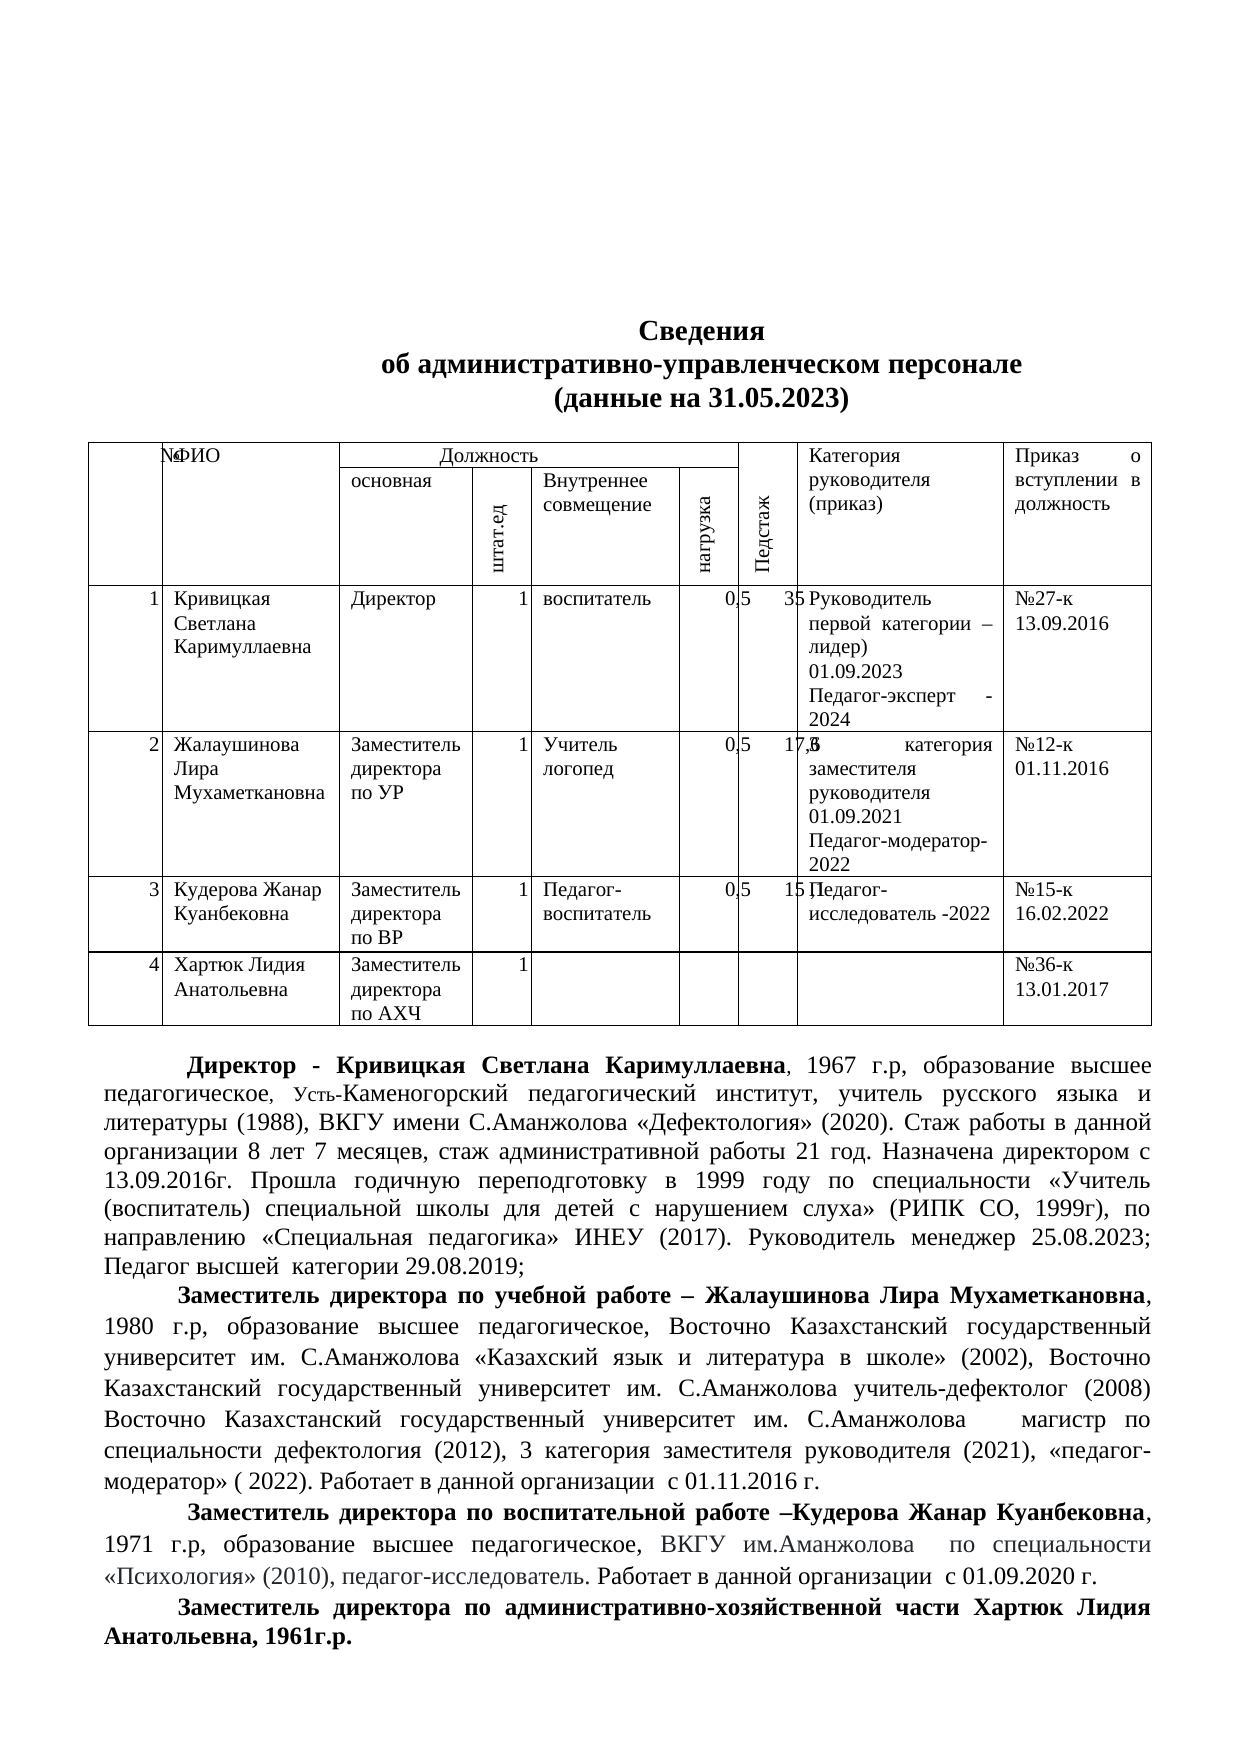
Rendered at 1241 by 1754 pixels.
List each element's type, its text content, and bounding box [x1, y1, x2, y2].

text Заместитель директора по административно-хозяйственной части Хартюк Лидия Анатольевна, 1961г.р. [103, 1592, 1152, 1649]
table_header Должность [340, 443, 738, 467]
text Заместитель директора по воспитательной работе –Кудерова Жанар Куанбековна, 1971 г.р, образование высшее педагогическое, ВКГУ им.Аманжолова по специальности «Психология» (2010), педагог-исследователь. Работает в данной организации с 01.09.2020 г. [103, 1497, 1152, 1590]
table_header ФИО [163, 443, 339, 585]
table_cell 35 [739, 586, 797, 731]
table_header Категория руководителя (приказ) [798, 443, 1003, 585]
text Заместитель директора по учебной работе – Жалаушинова Лира Мухаметкановна, 1980 г.р, образование высшее педагогическое, Восточно Казахстанский государственный университет им. С.Аманжолова «Казахский язык и литература в школе» (2002), Восточно Казахстанский государственный университет им. С.Аманжолова учитель-дефектолог (2008) Восточно Казахстанский государственный университет им. С.Аманжолова магистр по специальности дефектология (2012), 3 категория заместителя руководителя (2021), «педагог-модератор» ( 2022). Работает в данной организации с 01.11.2016 г. [103, 1280, 1152, 1495]
table_cell №15-к 16.02.2022 [1004, 877, 1151, 951]
table_cell №36-к 13.01.2017 [1004, 953, 1151, 1024]
table_header Приказ о вступлении в должность [1004, 443, 1151, 585]
table_cell Руководитель первой категории –лидер) 01.09.2023 Педагог-эксперт -2024 [798, 586, 1003, 731]
table_cell 3 [89, 877, 162, 951]
table_cell 15 ,1 [739, 877, 797, 951]
table_cell [532, 953, 679, 1024]
table_cell №27-к 13.09.2016 [1004, 586, 1151, 731]
table_cell [798, 953, 1003, 1024]
table_cell 2 [89, 732, 162, 876]
table_cell Педагог-воспитатель [532, 877, 679, 951]
table_cell [739, 953, 797, 1024]
table_cell штат.ед [473, 468, 531, 585]
table_cell Кривицкая Светлана Каримуллаевна [163, 586, 339, 731]
table_cell 1 [473, 877, 531, 951]
table_cell №12-к 01.11.2016 [1004, 732, 1151, 876]
table_cell 1 [473, 953, 531, 1024]
table_cell Внутреннее совмещение [532, 468, 679, 585]
table_cell Заместитель директора по УР [340, 732, 472, 876]
table_cell 1 [89, 586, 162, 731]
table_cell Заместитель директора по ВР [340, 877, 472, 951]
table_cell 0,5 [680, 586, 738, 731]
table_cell Хартюк Лидия Анатольевна [163, 953, 339, 1024]
table_cell основная [340, 468, 472, 585]
table_cell воспитатель [532, 586, 679, 731]
table_cell Заместитель директора по АХЧ [340, 953, 472, 1024]
text (данные на 31.05.2023) [251, 380, 1152, 413]
table_cell 0,5 [680, 877, 738, 951]
text об административно-управленческом персонале [251, 346, 1152, 380]
table_cell Директор [340, 586, 472, 731]
table_cell 4 [89, 953, 162, 1024]
text Сведения [251, 313, 1152, 346]
table_cell Жалаушинова Лира Мухаметкановна [163, 732, 339, 876]
table_cell [680, 953, 738, 1024]
table_cell нагрузка [680, 468, 738, 585]
table_cell Кудерова Жанар Куанбековна [163, 877, 339, 951]
table_cell 1 [473, 732, 531, 876]
table_cell 1 [473, 586, 531, 731]
table_header № [89, 443, 162, 585]
table_cell 17,6 [739, 732, 797, 876]
table_cell Педагог-исследователь -2022 [798, 877, 1003, 951]
table_header Педстаж [739, 443, 797, 585]
table_cell Учитель логопед [532, 732, 679, 876]
text Директор - Кривицкая Светлана Каримуллаевна, 1967 г.р, образование высшее педагогическое, Усть-Каменогорский педагогический институт, учитель русского языка и литературы (1988), ВКГУ имени С.Аманжолова «Дефектология» (2020). Стаж работы в данной организации 8 лет 7 месяцев, стаж административной работы 21 год. Назначена директором с 13.09.2016г. Прошла годичную переподготовку в 1999 году по специальности «Учитель (воспитатель) специальной школы для детей с нарушением слуха» (РИПК СО, 1999г), по направлению «Специальная педагогика» ИНЕУ (2017). Руководитель менеджер 25.08.2023; Педагог высшей категории 29.08.2019; [103, 1050, 1152, 1280]
table_cell 3 категория заместителя руководителя 01.09.2021 Педагог-модератор-2022 [798, 732, 1003, 876]
table_cell 0,5 [680, 732, 738, 876]
